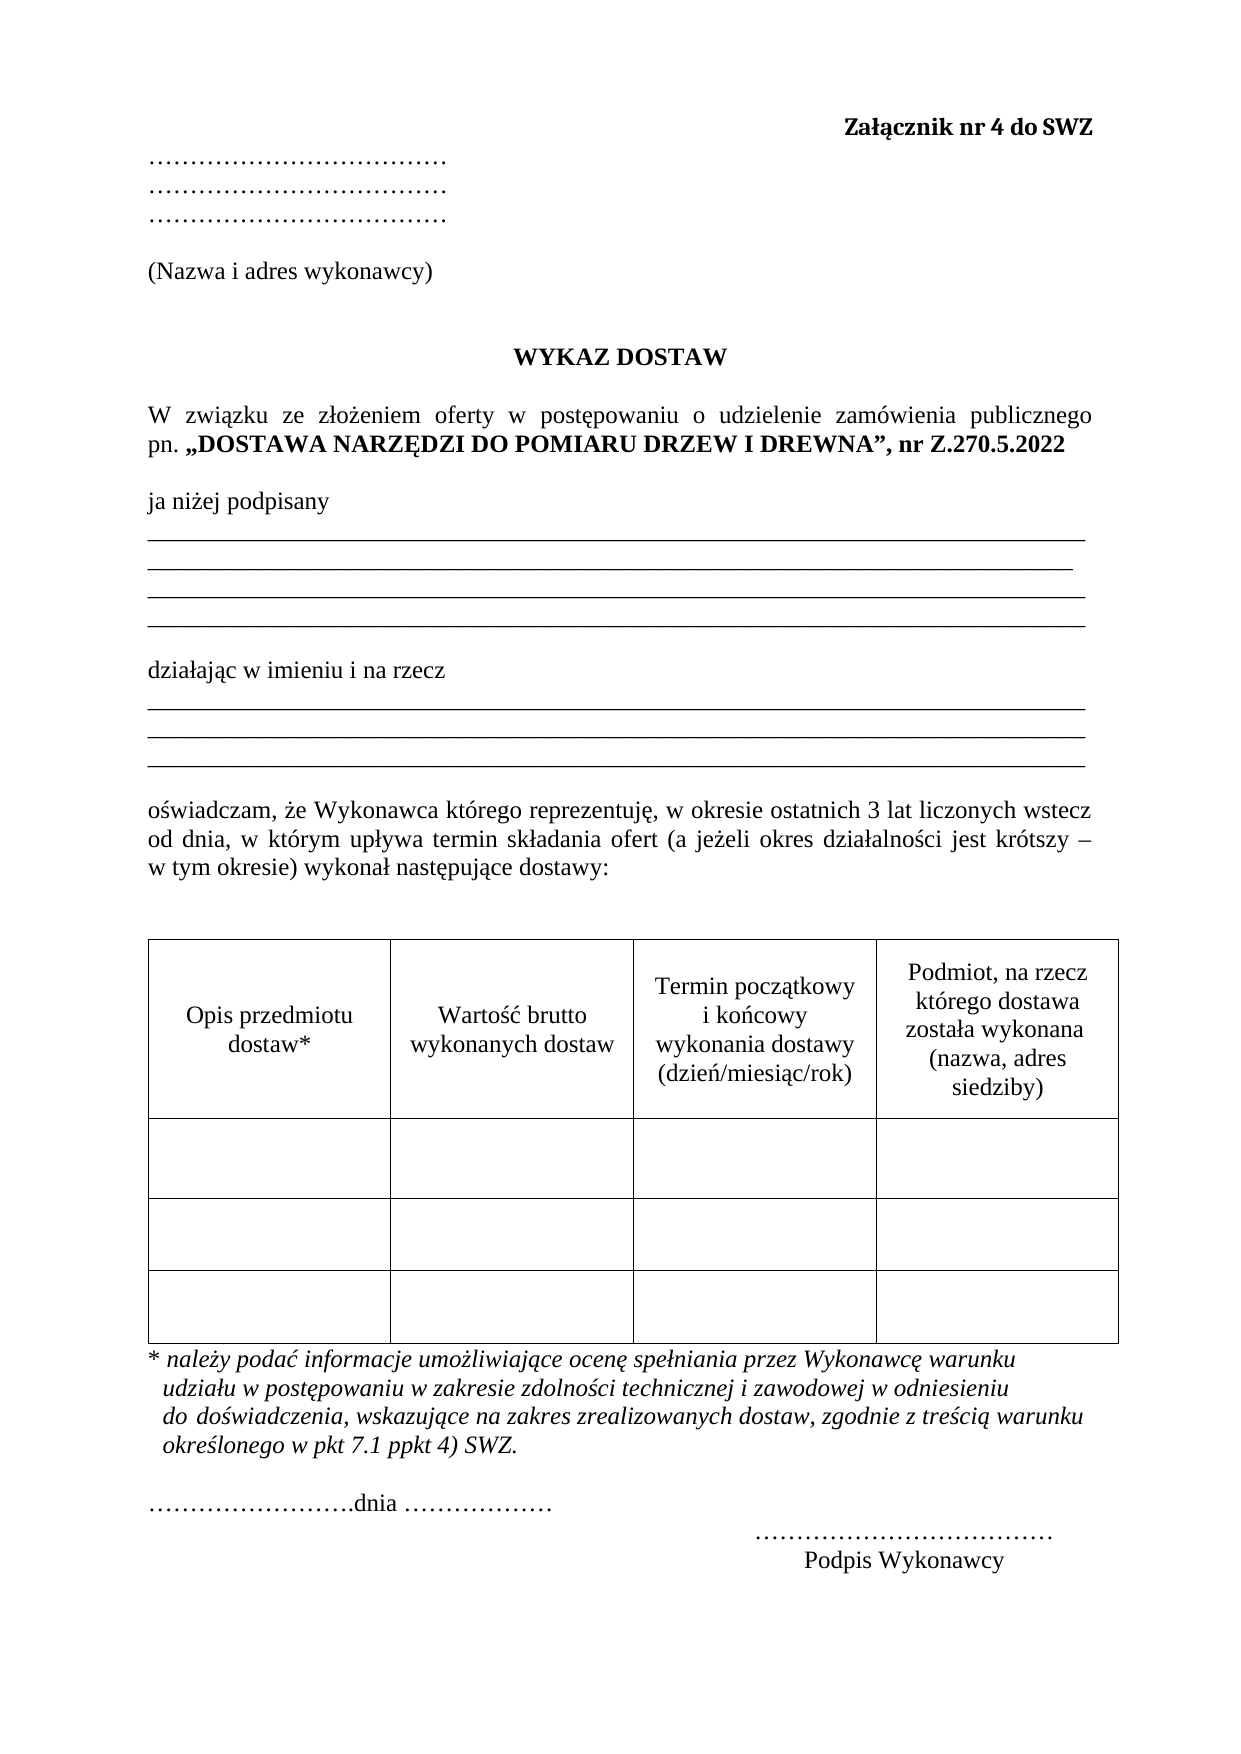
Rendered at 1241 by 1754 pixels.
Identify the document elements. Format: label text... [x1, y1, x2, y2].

text ……………………………… [148, 199, 1093, 227]
table_header Opis przedmiotu dostaw* [149, 940, 390, 1118]
table_cell [877, 1119, 1118, 1198]
text W związku ze złożeniem oferty w postępowaniu o udzielenie zamówienia publicznego pn. „DOSTAWA NARZĘDZI DO POMIARU DRZEW I DREWNA”, nr Z.270.5.2022 [148, 400, 1093, 457]
text ……………………………… [148, 1516, 1093, 1545]
text ja niżej podpisany _____________________________________________________________________________________________________________________________________________________ ______________________________________________________________________________________________________________________________________________________ [148, 486, 1093, 630]
text WYKAZ DOSTAW [148, 342, 1093, 371]
table_cell [149, 1271, 390, 1343]
table_cell [149, 1119, 390, 1198]
table_header Termin początkowy i końcowy wykonania dostawy (dzień/miesiąc/rok) [634, 940, 876, 1118]
table_cell [149, 1199, 390, 1270]
table_cell [877, 1271, 1118, 1343]
text (Nazwa i adres wykonawcy) [148, 256, 1093, 285]
text działając w imieniu i na rzecz _________________________________________________________________________________________________________________________________________________________________________________________________________________________________ [148, 655, 1093, 770]
text ……………………………… [148, 141, 1093, 170]
table_header Wartość brutto wykonanych dostaw [391, 940, 633, 1118]
table_header Podmiot, na rzecz którego dostawa została wykonana (nazwa, adres siedziby) [877, 940, 1118, 1118]
table_cell [634, 1199, 876, 1270]
table_cell [391, 1199, 633, 1270]
text * należy podać informacje umożliwiające ocenę spełniania przez Wykonawcę warunku udziału w postępowaniu w zakresie zdolności technicznej i zawodowej w odniesieniu do doświadczenia, wskazujące na zakres zrealizowanych dostaw, zgodnie z treścią warunku określonego w pkt 7.1 ppkt 4) SWZ. [148, 1344, 1093, 1459]
text ……………………………… [148, 170, 1093, 199]
table_cell [634, 1271, 876, 1343]
text Podpis Wykonawcy [148, 1545, 1093, 1574]
table_cell [391, 1119, 633, 1198]
table_cell [634, 1119, 876, 1198]
table_cell [391, 1271, 633, 1343]
text Załącznik nr 4 do SWZ [148, 112, 1093, 141]
table_cell [877, 1199, 1118, 1270]
text …………………….dnia ……………… [148, 1488, 1093, 1516]
text oświadczam, że Wykonawca którego reprezentuję, w okresie ostatnich 3 lat liczonych wstecz od dnia, w którym upływa termin składania ofert (a jeżeli okres działalności jest krótszy – w tym okresie) wykonał następujące dostawy: [148, 795, 1093, 881]
